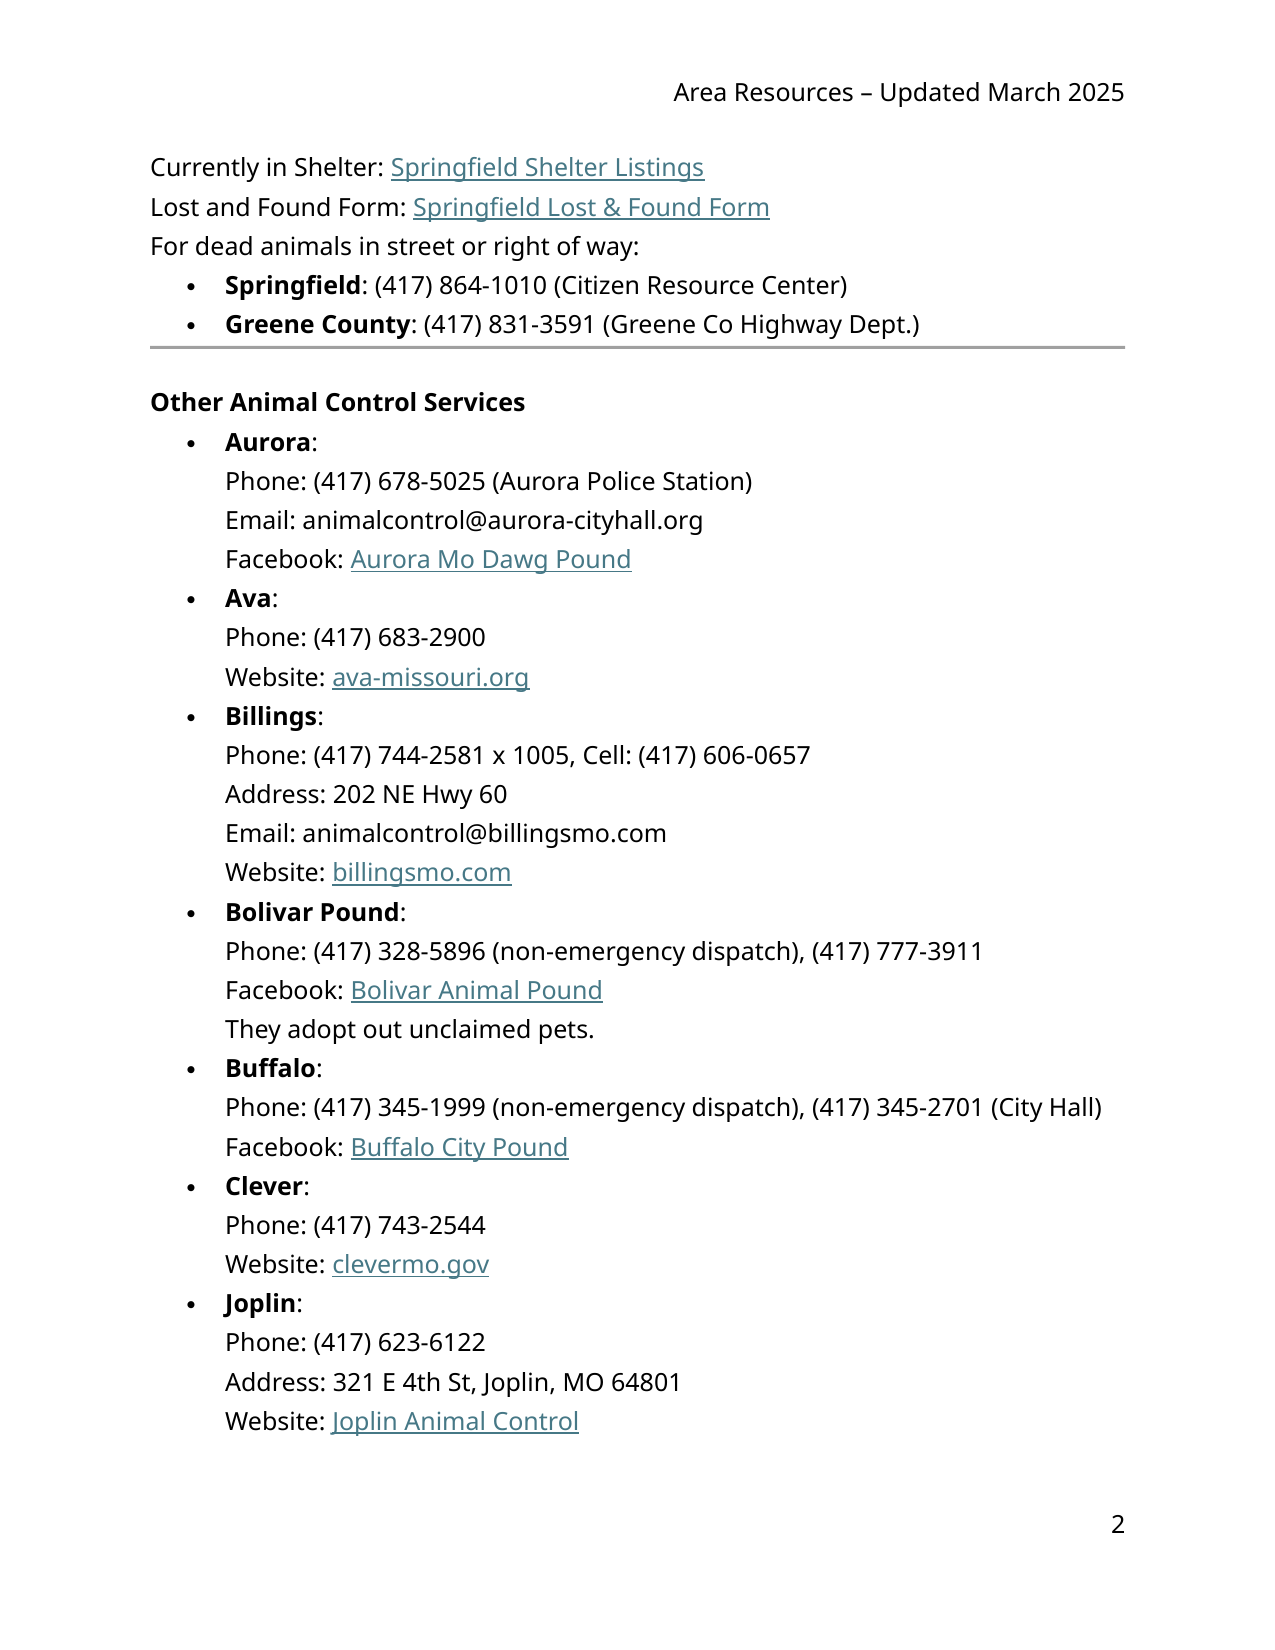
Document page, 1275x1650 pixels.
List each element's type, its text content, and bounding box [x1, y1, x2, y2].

list Buffalo: Phone: (417) 345-1999 (non-emergency dispatch), (417) 345-2701 (City Hall) Facebook: Buffalo City Pound [187, 1051, 1125, 1163]
list Joplin: Phone: (417) 623-6122 Address: 321 E 4th St, Joplin, MO 64801 Website: Joplin Animal Control [187, 1286, 1125, 1437]
list Bolivar Pound: Phone: (417) 328-5896 (non-emergency dispatch), (417) 777-3911 Facebook: Bolivar Animal Pound They adopt out unclaimed pets. [187, 894, 1125, 1046]
text Other Animal Control Services [150, 385, 1125, 419]
list Aurora: Phone: (417) 678-5025 (Aurora Police Station) Email: animalcontrol@aurora-cityhall.org Facebook: Aurora Mo Dawg Pound [187, 424, 1125, 576]
list Billings: Phone: (417) 744-2581 x 1005, Cell: (417) 606-0657 Address: 202 NE Hwy 60 Email: animalcontrol@billingsmo.com Website: billingsmo.com [187, 698, 1125, 889]
text For dead animals in street or right of way: [150, 228, 1125, 262]
list Ava: Phone: (417) 683-2900 Website: ava-missouri.org [187, 581, 1125, 693]
list Clever: Phone: (417) 743-2544 Website: clevermo.gov [187, 1168, 1125, 1281]
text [150, 150, 1125, 223]
list Springfield: (417) 864-1010 (Citizen Resource Center) [187, 267, 1125, 302]
list Greene County: (417) 831-3591 (Greene Co Highway Dept.) [187, 307, 1125, 341]
